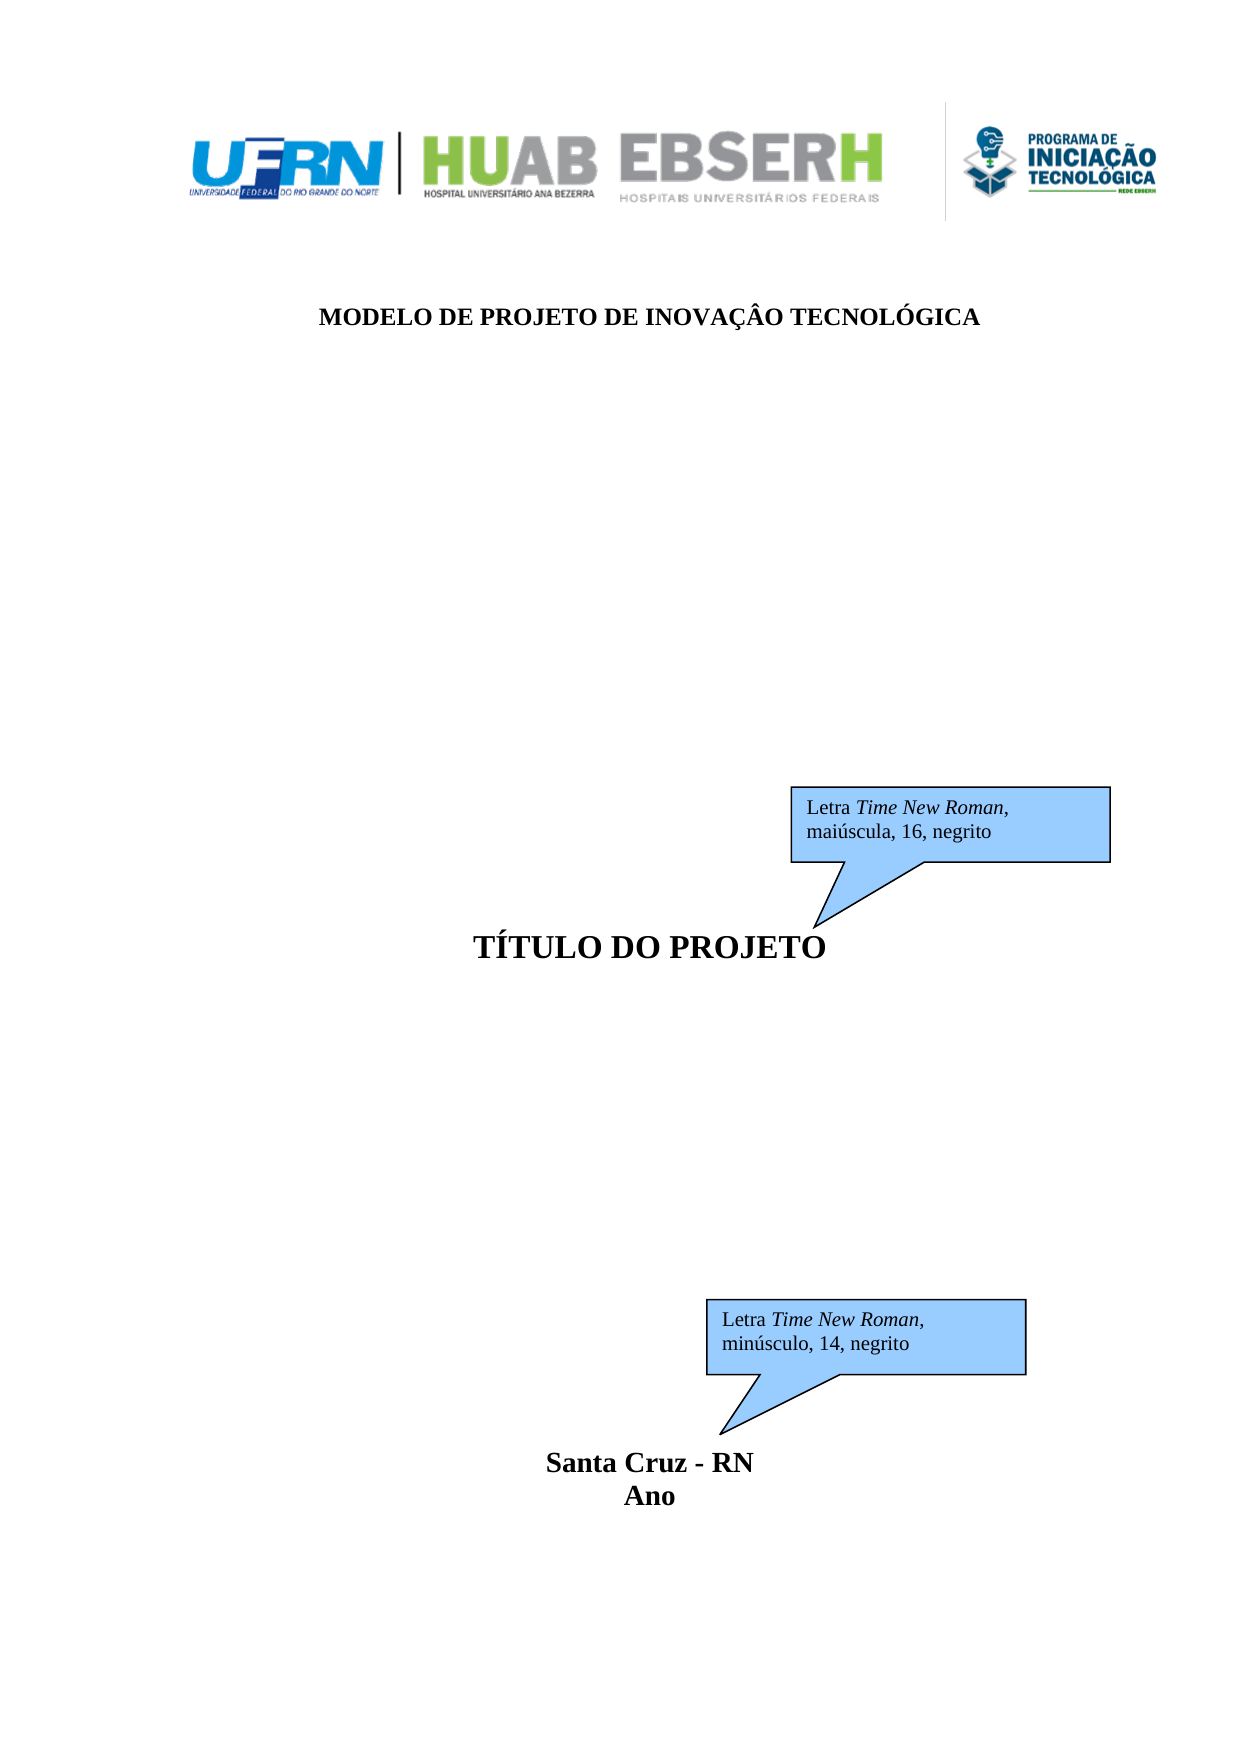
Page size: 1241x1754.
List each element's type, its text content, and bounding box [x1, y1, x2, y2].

picture [183, 102, 1175, 221]
text MODELO DE PROJETO DE INOVAÇÂO TECNOLÓGICA [177, 302, 1122, 331]
text TÍTULO DO PROJETO [177, 927, 1122, 966]
text Ano [177, 1478, 1122, 1512]
text Santa Cruz - RN [177, 1445, 1122, 1478]
